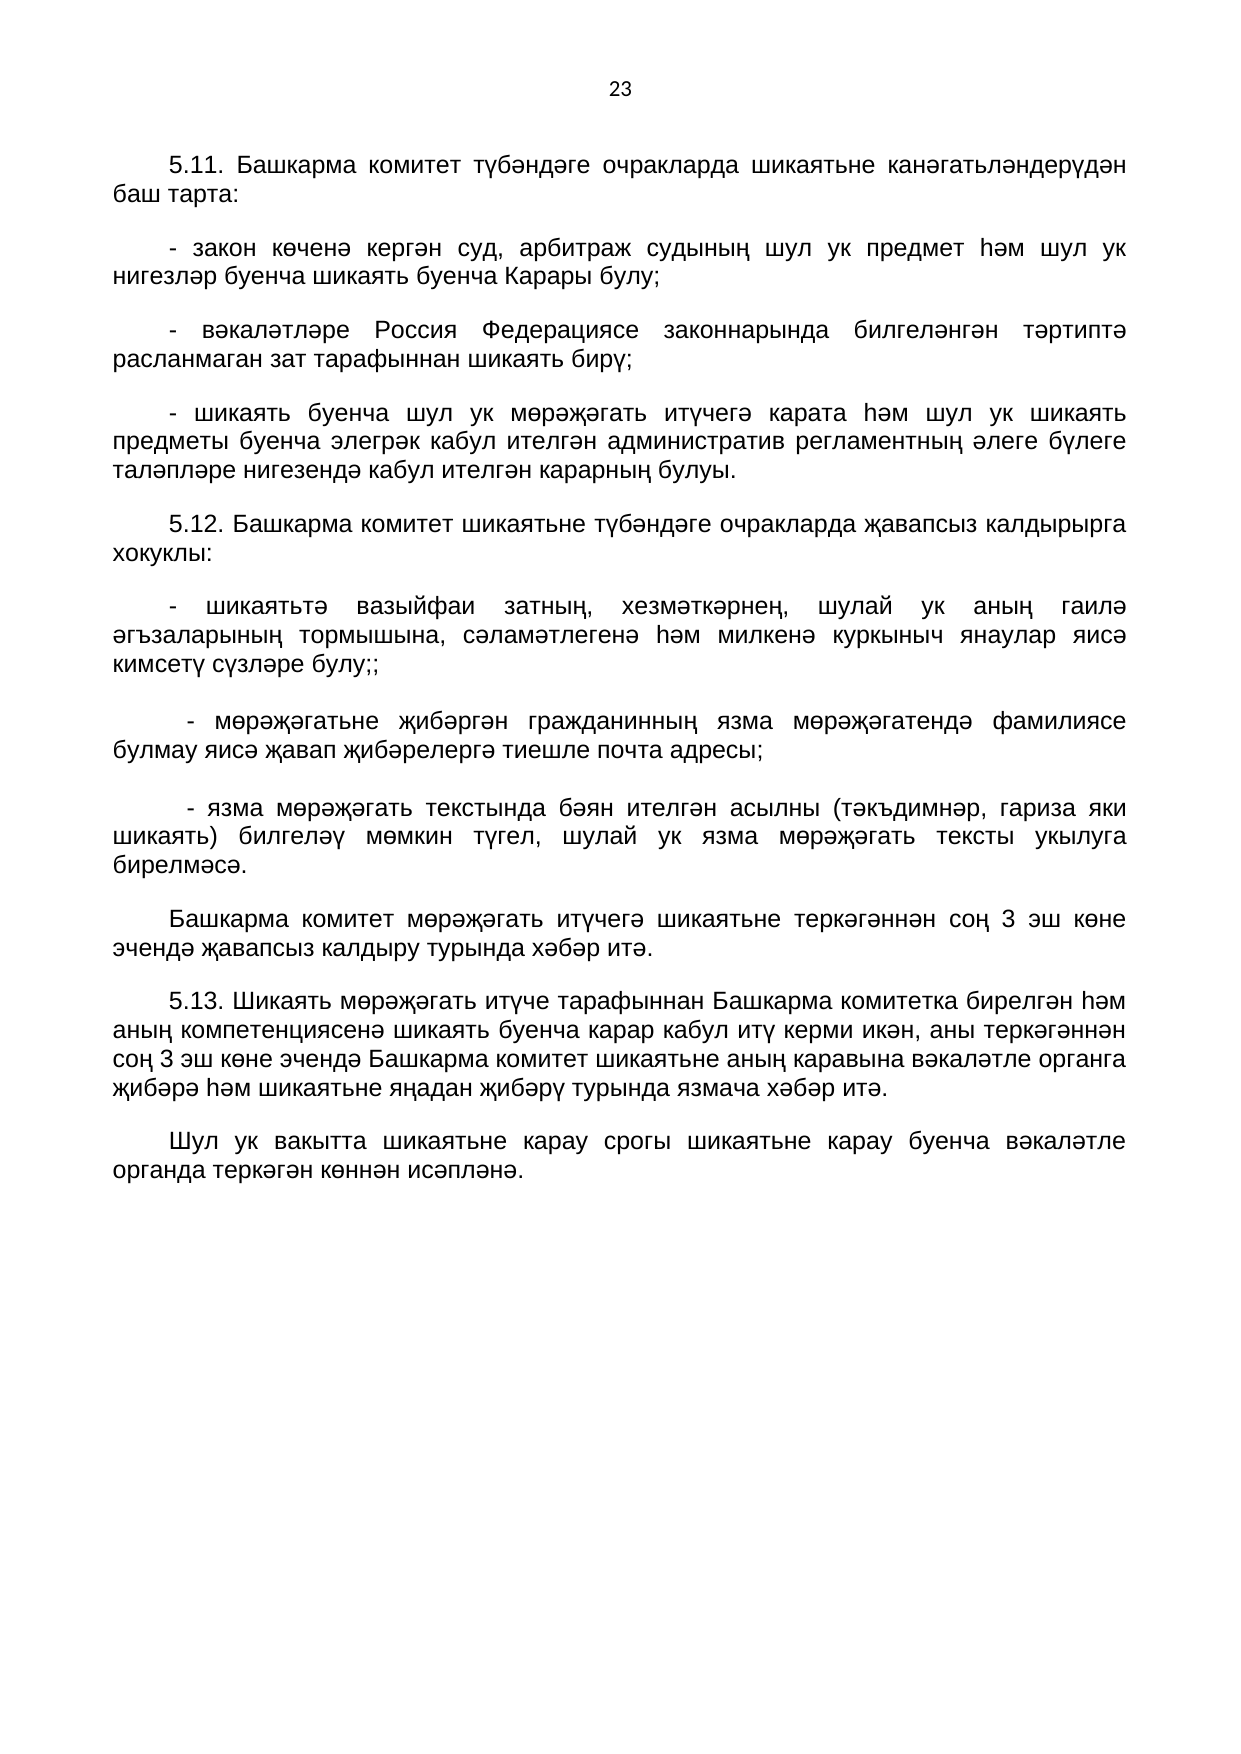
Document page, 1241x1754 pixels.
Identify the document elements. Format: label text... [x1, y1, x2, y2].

text - вәкаләтләре Россия Федерациясе законнарында билгеләнгән тәртиптә расланмаган зат тарафыннан шикаять бирү; [112, 315, 1128, 372]
text 5.11. Башкарма комитет түбәндәге очракларда шикаятьне канәгатьләндерүдән баш тарта: [112, 150, 1128, 207]
text - шикаять буенча шул ук мөрәҗәгать итүчегә карата һәм шул ук шикаять предметы буенча элегрәк кабул ителгән административ регламентның әлеге бүлеге таләпләре нигезендә кабул ителгән карарның булуы. [112, 397, 1128, 484]
text 5.12. Башкарма комитет шикаятьне түбәндәге очракларда җавапсыз калдырырга хокуклы: [112, 509, 1128, 566]
text - закон көченә кергән суд, арбитраж судының шул ук предмет һәм шул ук нигезләр буенча шикаять буенча Карары булу; [112, 232, 1128, 290]
text Шул ук вакытта шикаятьне карау срогы шикаятьне карау буенча вәкаләтле органда теркәгән көннән исәпләнә. [112, 1126, 1128, 1184]
text Башкарма комитет мөрәҗәгать итүчегә шикаятьне теркәгәннән соң 3 эш көне эчендә җавапсыз калдыру турында хәбәр итә. [112, 904, 1128, 961]
text - мөрәҗәгатьне җибәргән гражданинның язма мөрәҗәгатендә фамилиясе булмау яисә җавап җибәрелергә тиешле почта адресы; [112, 706, 1128, 764]
text - язма мөрәҗәгать текстында бәян ителгән асылны (тәкъдимнәр, гариза яки шикаять) билгеләү мөмкин түгел, шулай ук язма мөрәҗәгать тексты укылуга бирелмәсә. [112, 792, 1128, 879]
text - шикаятьтә вазыйфаи затның, хезмәткәрнең, шулай ук аның гаилә әгъзаларының тормышына, сәламәтлегенә һәм милкенә куркыныч янаулар яисә кимсетү сүзләре булу;; [112, 591, 1128, 677]
text 5.13. Шикаять мөрәҗәгать итүче тарафыннан Башкарма комитетка бирелгән һәм аның компетенциясенә шикаять буенча карар кабул итү керми икән, аны теркәгәннән соң 3 эш көне эчендә Башкарма комитет шикаятьне аның каравына вәкаләтле органга җибәрә һәм шикаятьне яңадан җибәрү турында язмача хәбәр итә. [112, 986, 1128, 1101]
